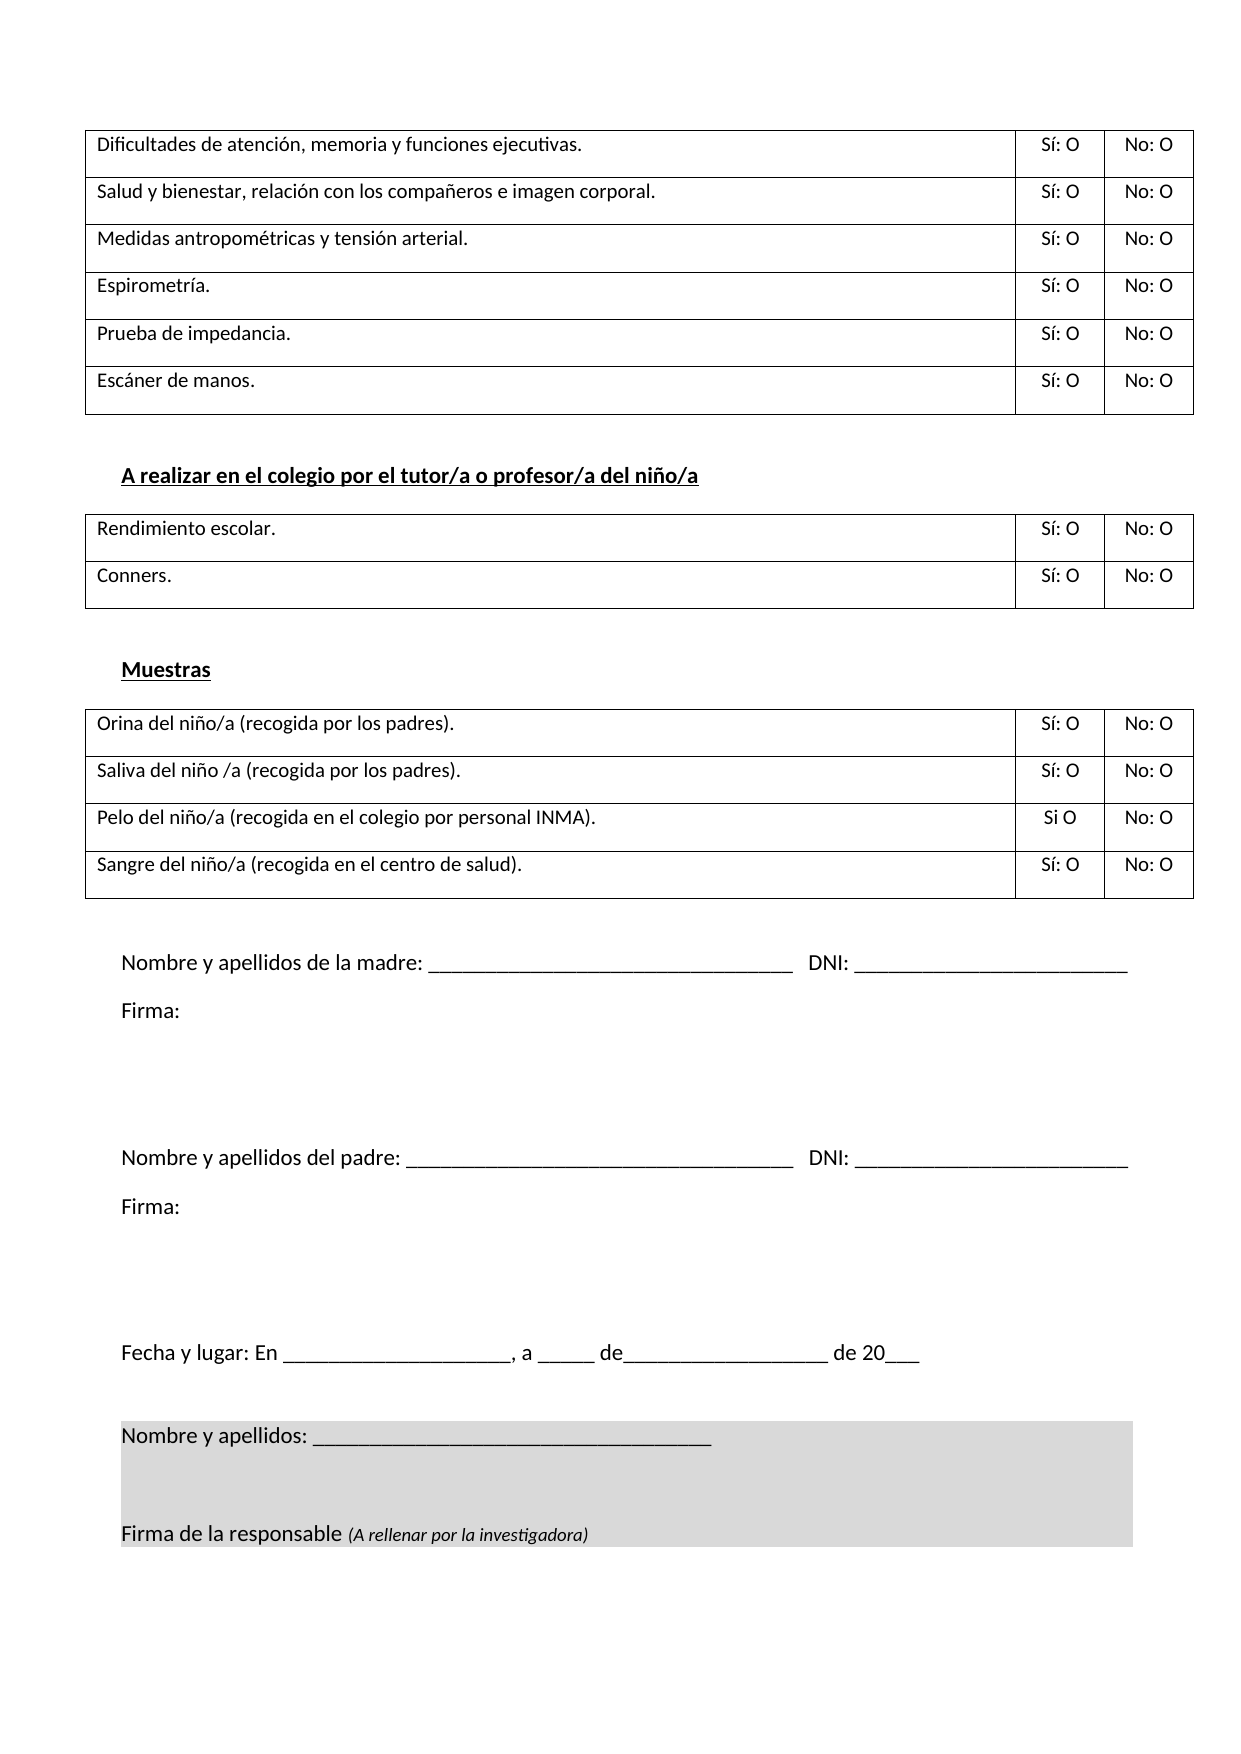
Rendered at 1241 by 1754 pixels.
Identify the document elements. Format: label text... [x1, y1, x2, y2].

table_cell Sí: O [1016, 273, 1104, 319]
table_header Sí: O [1016, 515, 1104, 561]
table_cell No: O [1105, 178, 1193, 224]
table_header Rendimiento escolar. [86, 515, 1015, 561]
table_cell Sí: O [1016, 178, 1104, 224]
table_header Orina del niño/a (recogida por los padres). [86, 710, 1015, 756]
table_cell No: O [1105, 757, 1193, 803]
table_header Dificultades de atención, memoria y funciones ejecutivas. [86, 131, 1015, 177]
table_cell No: O [1105, 225, 1193, 272]
table_header No: O [1105, 710, 1193, 756]
table_cell Escáner de manos. [86, 367, 1015, 413]
table_cell Sí: O [1016, 320, 1104, 366]
text Nombre y apellidos de la madre: ________________________________ DNI: ________________________ [121, 948, 1133, 976]
table_cell Sí: O [1016, 367, 1104, 413]
table_cell Conners. [86, 562, 1015, 608]
table_cell Salud y bienestar, relación con los compañeros e imagen corporal. [86, 178, 1015, 224]
table_cell Si O [1016, 804, 1104, 851]
table_cell Pelo del niño/a (recogida en el colegio por personal INMA). [86, 804, 1015, 851]
table_cell No: O [1105, 273, 1193, 319]
table_cell Prueba de impedancia. [86, 320, 1015, 366]
table_cell Medidas antropométricas y tensión arterial. [86, 225, 1015, 272]
table_header No: O [1105, 515, 1193, 561]
table_cell No: O [1105, 367, 1193, 413]
table_cell No: O [1105, 852, 1193, 898]
text Firma: [121, 1192, 1133, 1220]
text Fecha y lugar: En ____________________, a _____ de__________________ de 20___ [121, 1338, 1133, 1367]
table_header Sí: O [1016, 710, 1104, 756]
table_cell Saliva del niño /a (recogida por los padres). [86, 757, 1015, 803]
table_cell No: O [1105, 320, 1193, 366]
text Nombre y apellidos del padre: __________________________________ DNI: ________________________ [121, 1143, 1133, 1171]
table_header No: O [1105, 131, 1193, 177]
table_cell No: O [1105, 562, 1193, 608]
table_cell Espirometría. [86, 273, 1015, 319]
text A realizar en el colegio por el tutor/a o profesor/a del niño/a [121, 461, 1133, 489]
table_header Sí: O [1016, 131, 1104, 177]
table_cell Sí: O [1016, 225, 1104, 272]
text Firma: [121, 997, 1133, 1024]
table_cell Sí: O [1016, 562, 1104, 608]
text Nombre y apellidos: ___________________________________ [121, 1421, 1133, 1449]
table_cell Sangre del niño/a (recogida en el centro de salud). [86, 852, 1015, 898]
table_cell No: O [1105, 804, 1193, 851]
table_cell Sí: O [1016, 757, 1104, 803]
text Firma de la responsable (A rellenar por la investigadora) [121, 1519, 1133, 1547]
table_cell Sí: O [1016, 852, 1104, 898]
text Muestras [121, 656, 1133, 684]
